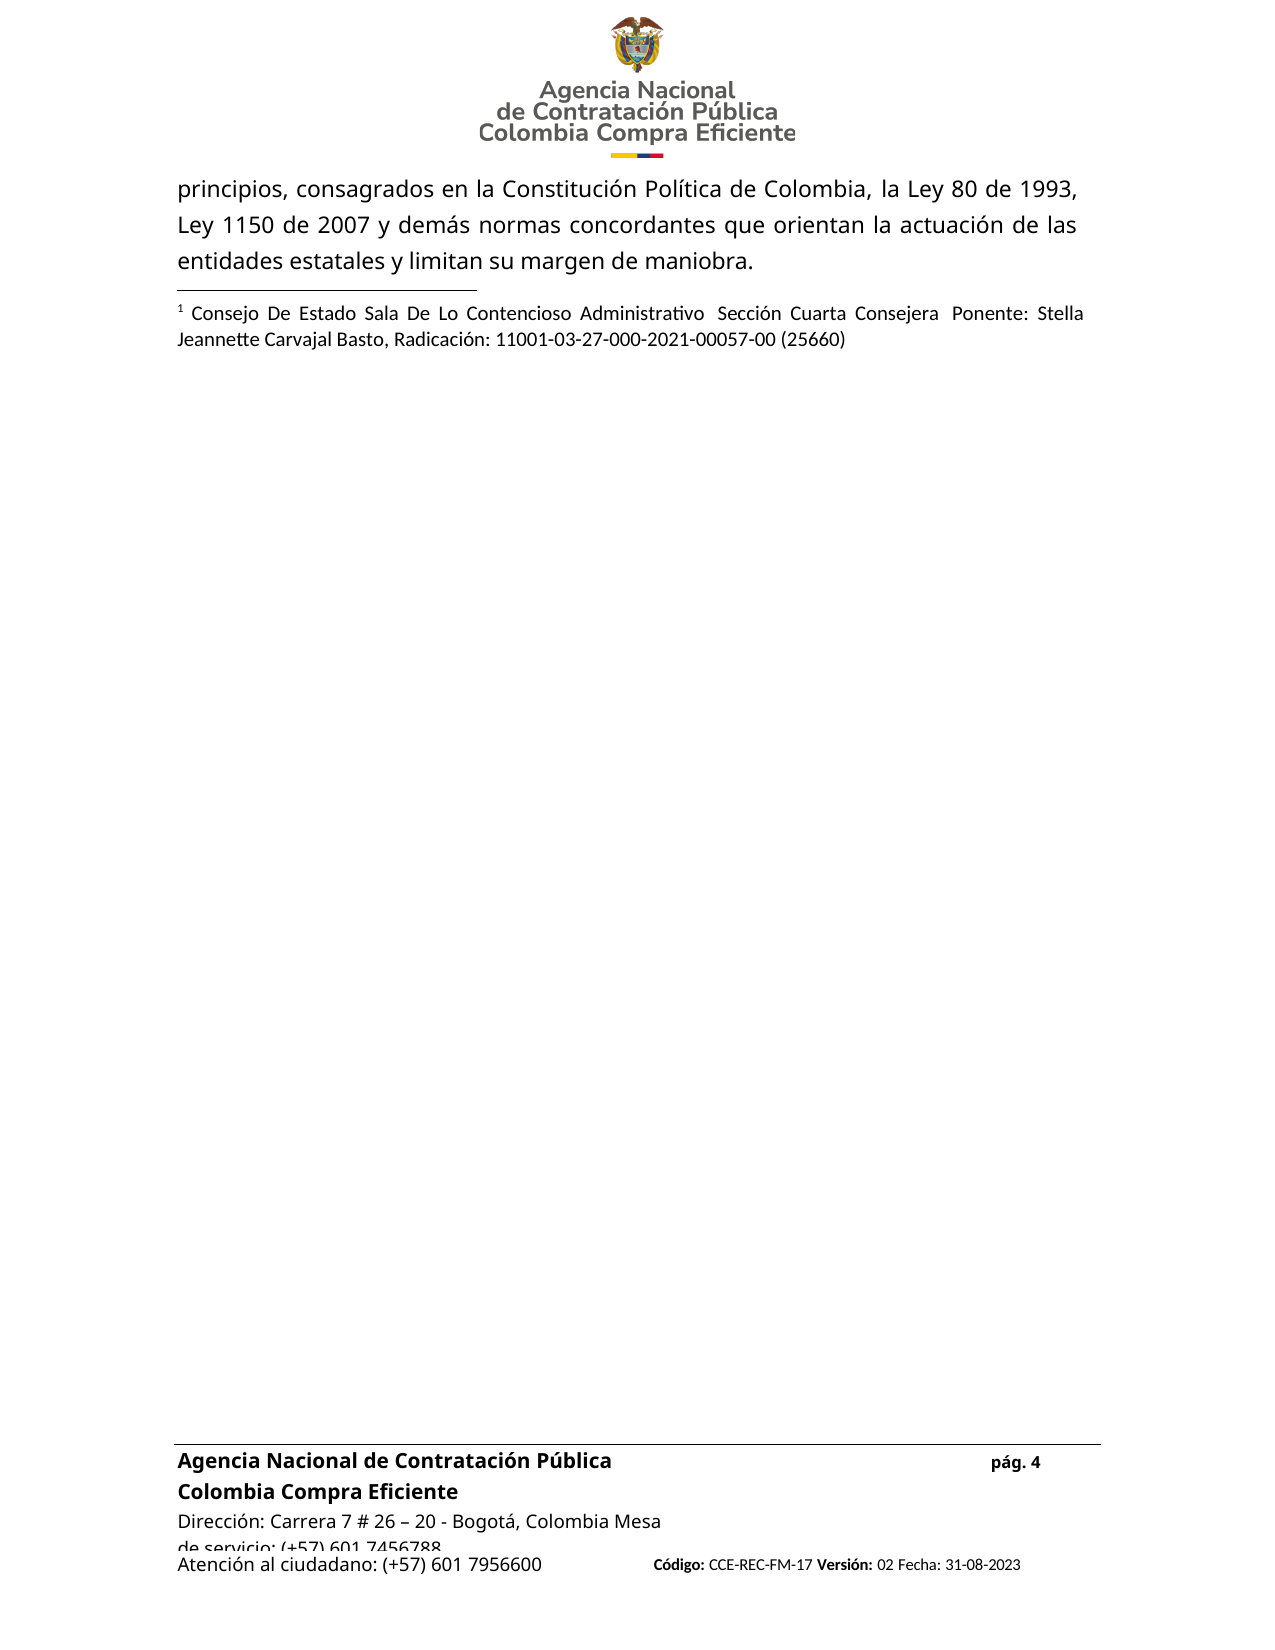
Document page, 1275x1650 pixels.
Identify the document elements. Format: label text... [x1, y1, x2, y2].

picture [479, 17, 796, 158]
text 1 Consejo De Estado Sala De Lo Contencioso Administrativo Sección Cuarta Consejera Ponente: Stella Jeannette Carvajal Basto, Radicación: 11001-03-27-000-2021-00057-00 (25660) [177, 300, 1094, 351]
